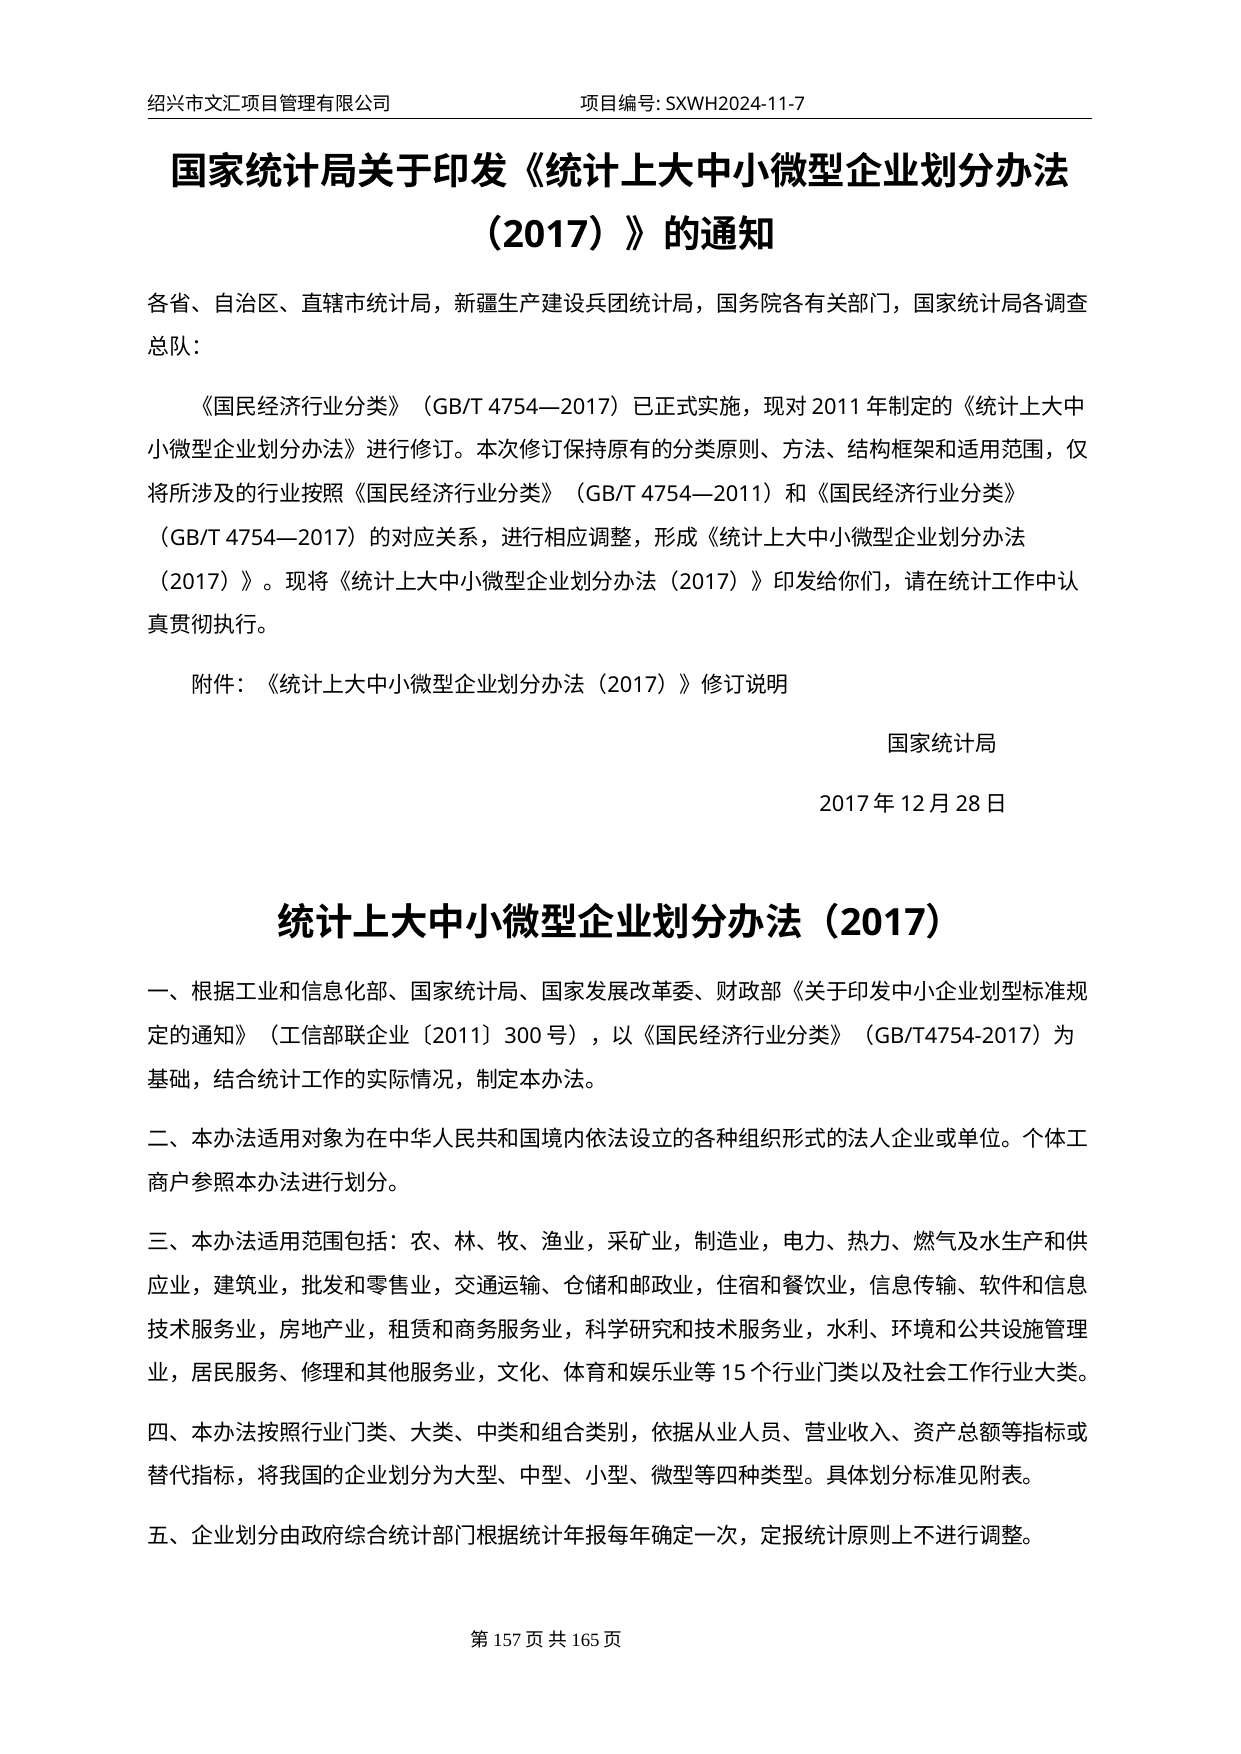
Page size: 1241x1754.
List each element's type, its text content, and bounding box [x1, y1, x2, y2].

text 国家统计局关于印发《统计上大中小微型企业划分办法（2017）》的通知 [148, 133, 1092, 258]
text 三、本办法适用范围包括：农、林、牧、渔业，采矿业，制造业，电力、热力、燃气及水生产和供应业，建筑业，批发和零售业，交通运输、仓储和邮政业，住宿和餐饮业，信息传输、软件和信息技术服务业，房地产业，租赁和商务服务业，科学研究和技术服务业，水利、环境和公共设施管理业，居民服务、修理和其他服务业，文化、体育和娱乐业等15个行业门类以及社会工作行业大类。 [148, 1212, 1092, 1387]
text 四、本办法按照行业门类、大类、中类和组合类别，依据从业人员、营业收入、资产总额等指标或替代指标，将我国的企业划分为大型、中型、小型、微型等四种类型。具体划分标准见附表。 [148, 1403, 1092, 1490]
text 五、企业划分由政府综合统计部门根据统计年报每年确定一次，定报统计原则上不进行调整。 [148, 1506, 1092, 1549]
text 统计上大中小微型企业划分办法（2017） [148, 884, 1092, 946]
text 二、本办法适用对象为在中华人民共和国境内依法设立的各种组织形式的法人企业或单位。个体工商户参照本办法进行划分。 [148, 1109, 1092, 1196]
text 各省、自治区、直辖市统计局，新疆生产建设兵团统计局，国务院各有关部门，国家统计局各调查总队： [148, 273, 1092, 361]
text 一、根据工业和信息化部、国家统计局、国家发展改革委、财政部《关于印发中小企业划型标准规定的通知》（工信部联企业〔2011〕300号），以《国民经济行业分类》（GB/T4754-2017）为基础，结合统计工作的实际情况，制定本办法。 [148, 962, 1092, 1093]
text 《国民经济行业分类》（GB/T 4754—2017）已正式实施，现对2011年制定的《统计上大中小微型企业划分办法》进行修订。本次修订保持原有的分类原则、方法、结构框架和适用范围，仅将所涉及的行业按照《国民经济行业分类》（GB/T 4754—2011）和《国民经济行业分类》（GB/T 4754—2017）的对应关系，进行相应调整，形成《统计上大中小微型企业划分办法（2017）》。现将《统计上大中小微型企业划分办法（2017）》印发给你们，请在统计工作中认真贯彻执行。 [148, 377, 1092, 639]
text 2017年12月28日 [148, 773, 1007, 817]
text 国家统计局 [148, 714, 1007, 758]
text 附件：《统计上大中小微型企业划分办法（2017）》修订说明 [148, 655, 1092, 698]
